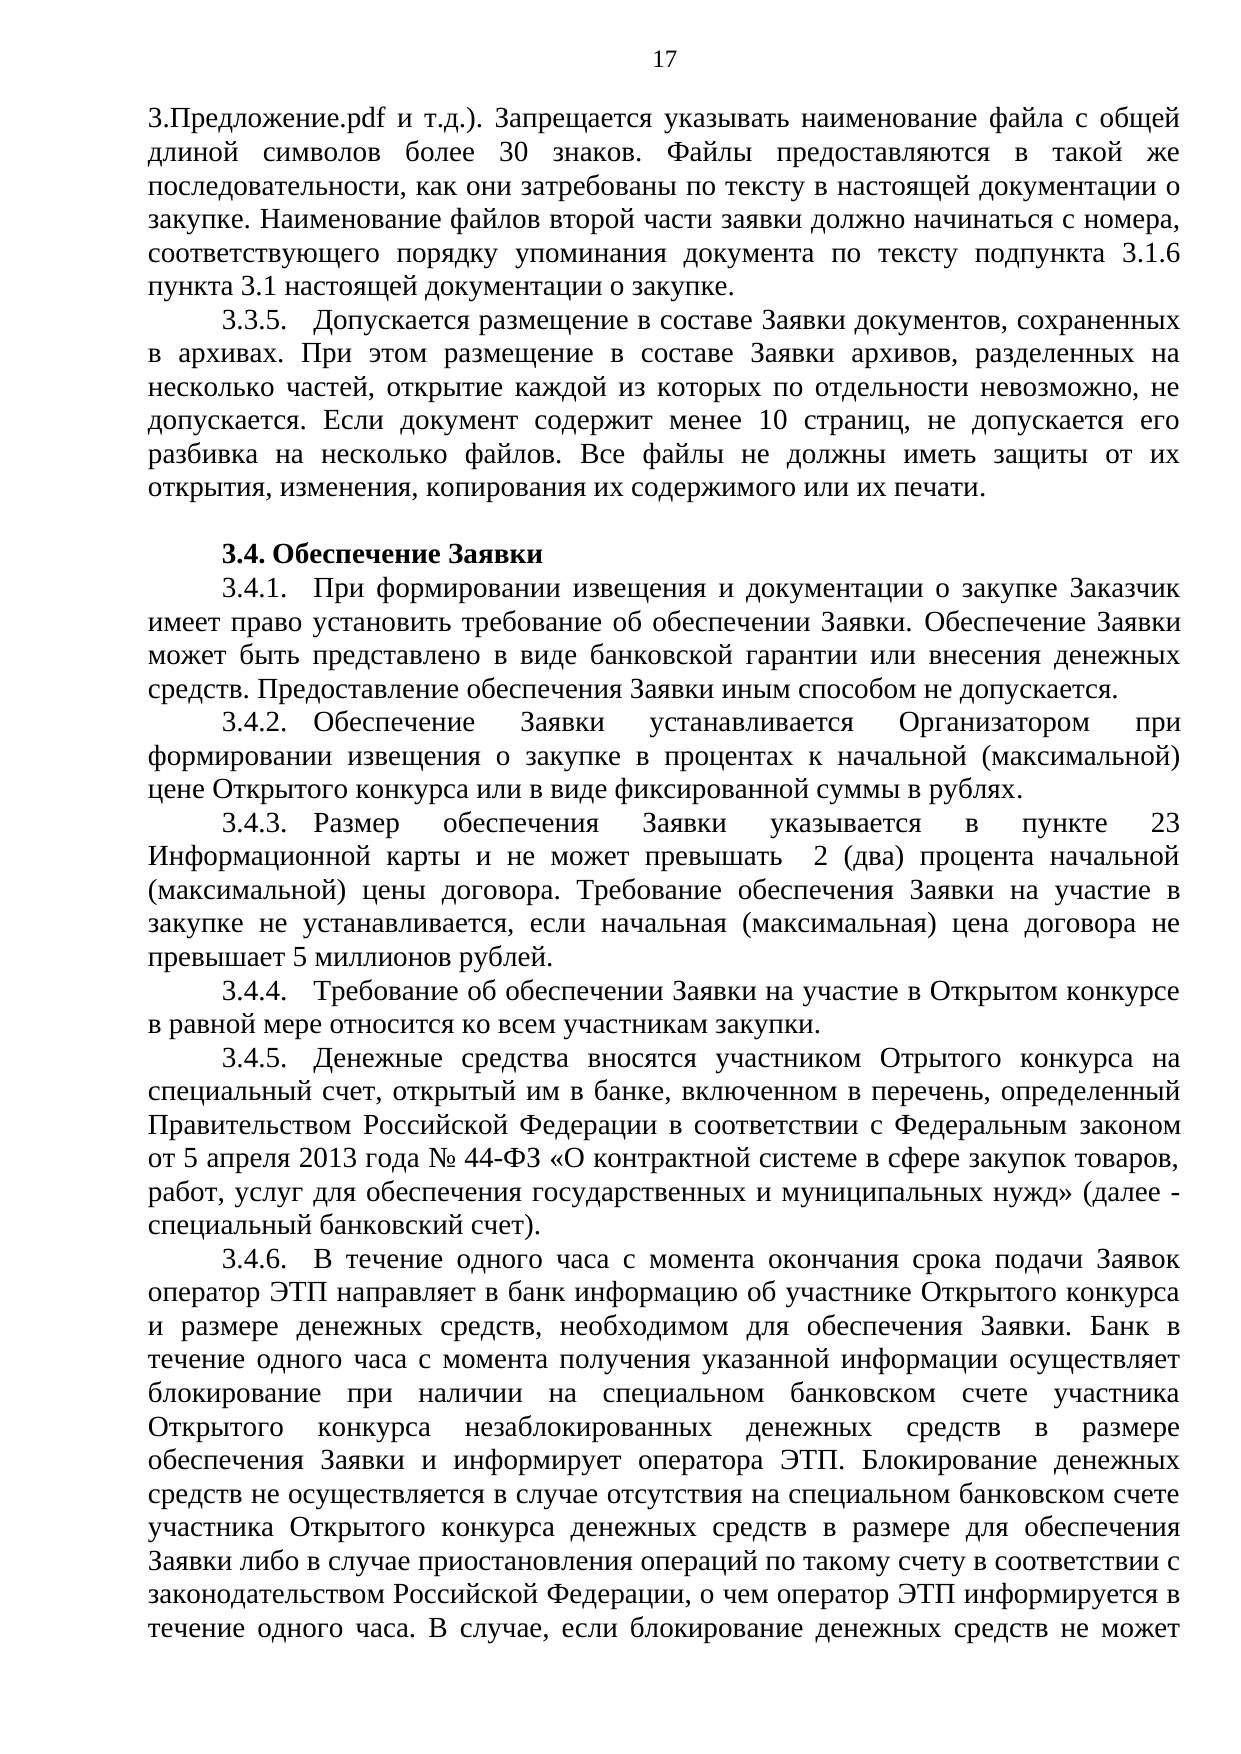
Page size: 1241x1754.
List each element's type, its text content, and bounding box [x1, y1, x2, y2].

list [148, 101, 1181, 302]
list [148, 1241, 1181, 1643]
list Размер обеспечения Заявки указывается в пункте 23 Информационной карты и не может превышать 2 (два) процента начальной (максимальной) цены договора. Требование обеспечения Заявки на участие в закупке не устанавливается, если начальная (максимальная) цена договора не превышает 5 миллионов рублей. [148, 805, 1181, 973]
list Допускается размещение в составе Заявки документов, сохраненных в архивах. При этом размещение в составе Заявки архивов, разделенных на несколько частей, открытие каждой из которых по отдельности невозможно, не допускается. Если документ содержит менее 10 страниц, не допускается его разбивка на несколько файлов. Все файлы не должны иметь защиты от их открытия, изменения, копирования их содержимого или их печати. [148, 302, 1181, 503]
list Требование об обеспечении Заявки на участие в Открытом конкурсе в равной мере относится ко всем участникам закупки. [148, 973, 1181, 1040]
list При формировании извещения и документации о закупке Заказчик имеет право установить требование об обеспечении Заявки. Обеспечение Заявки может быть представлено в виде банковской гарантии или внесения денежных средств. Предоставление обеспечения Заявки иным способом не допускается. [148, 570, 1181, 704]
list Денежные средства вносятся участником Отрытого конкурса на специальный счет, открытый им в банке, включенном в перечень, определенный Правительством Российской Федерации в соответствии с Федеральным законом от 5 апреля 2013 года № 44-ФЗ «О контрактной системе в сфере закупок товаров, работ, услуг для обеспечения государственных и муниципальных нужд» (далее - специальный банковский счет). [148, 1040, 1181, 1241]
list Обеспечение Заявки устанавливается Организатором при формировании извещения о закупке в процентах к начальной (максимальной) цене Открытого конкурса или в виде фиксированной суммы в рублях. [148, 704, 1181, 805]
list Обеспечение Заявки [148, 537, 1181, 570]
